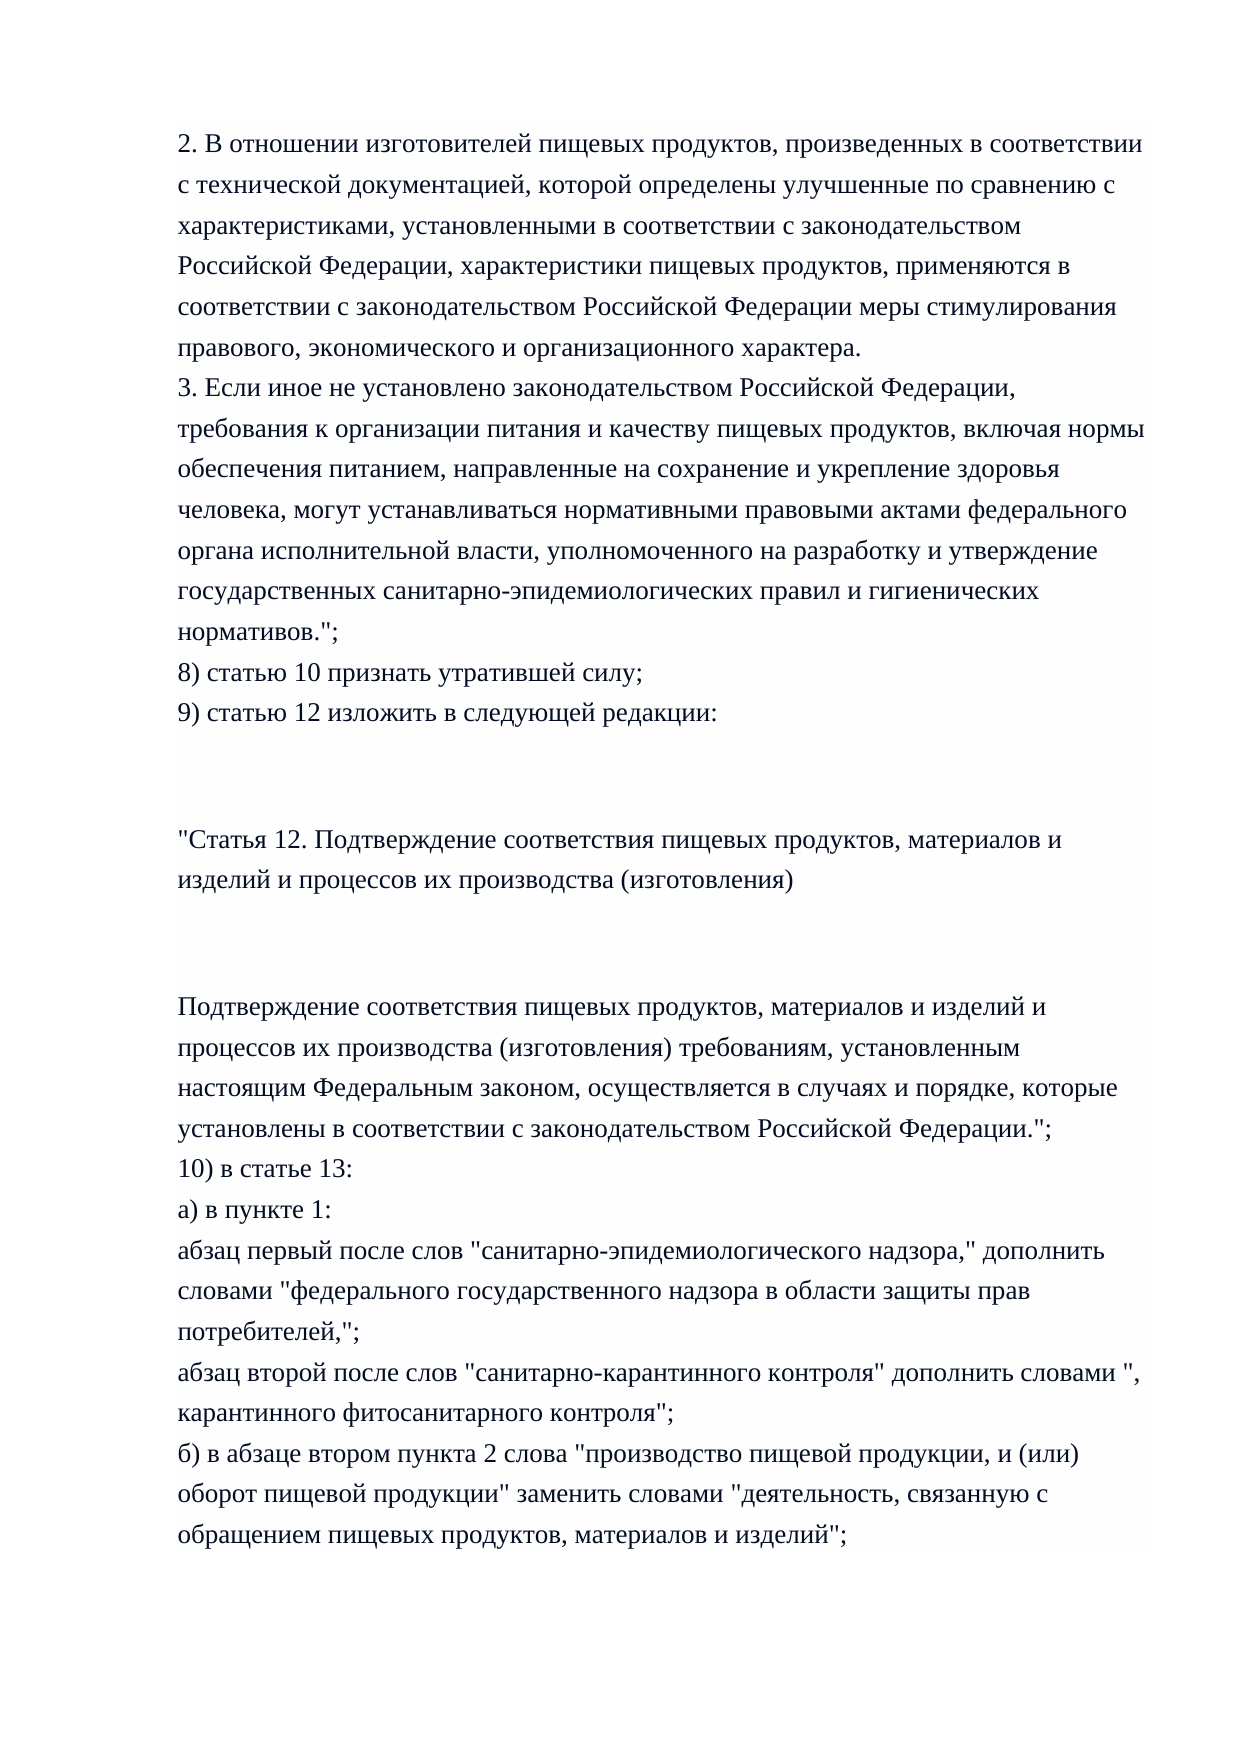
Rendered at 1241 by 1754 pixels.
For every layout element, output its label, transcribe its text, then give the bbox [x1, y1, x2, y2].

text абзац первый после слов "санитарно-эпидемиологического надзора," дополнить словами "федерального государственного надзора в области защиты прав потребителей,"; [177, 1224, 1152, 1346]
text "Статья 12. Подтверждение соответствия пищевых продуктов, материалов и изделий и процессов их производства (изготовления) [177, 813, 1152, 895]
text б) в абзаце втором пункта 2 слова "производство пищевой продукции, и (или) оборот пищевой продукции" заменить словами "деятельность, связанную с обращением пищевых продуктов, материалов и изделий"; [177, 1427, 1152, 1549]
text 3. Если иное не установлено законодательством Российской Федерации, требования к организации питания и качеству пищевых продуктов, включая нормы обеспечения питанием, направленные на сохранение и укрепление здоровья человека, могут устанавливаться нормативными правовыми актами федерального органа исполнительной власти, уполномоченного на разработку и утверждение государственных санитарно-эпидемиологических правил и гигиенических нормативов."; [177, 362, 1152, 646]
text 8) статью 10 признать утратившей силу; [177, 646, 1152, 687]
text 10) в статье 13: [177, 1143, 1152, 1184]
text абзац второй после слов "санитарно-карантинного контроля" дополнить словами ", карантинного фитосанитарного контроля"; [177, 1346, 1152, 1427]
text а) в пункте 1: [177, 1184, 1152, 1224]
text Подтверждение соответствия пищевых продуктов, материалов и изделий и процессов их производства (изготовления) требованиям, установленным настоящим Федеральным законом, осуществляется в случаях и порядке, которые установлены в соответствии с законодательством Российской Федерации."; [177, 981, 1152, 1143]
text 9) статью 12 изложить в следующей редакции: [177, 687, 1152, 727]
text 2. В отношении изготовителей пищевых продуктов, произведенных в соответствии с технической документацией, которой определены улучшенные по сравнению с характеристиками, установленными в соответствии с законодательством Российской Федерации, характеристики пищевых продуктов, применяются в соответствии с законодательством Российской Федерации меры стимулирования правового, экономического и организационного характера. [177, 118, 1152, 362]
